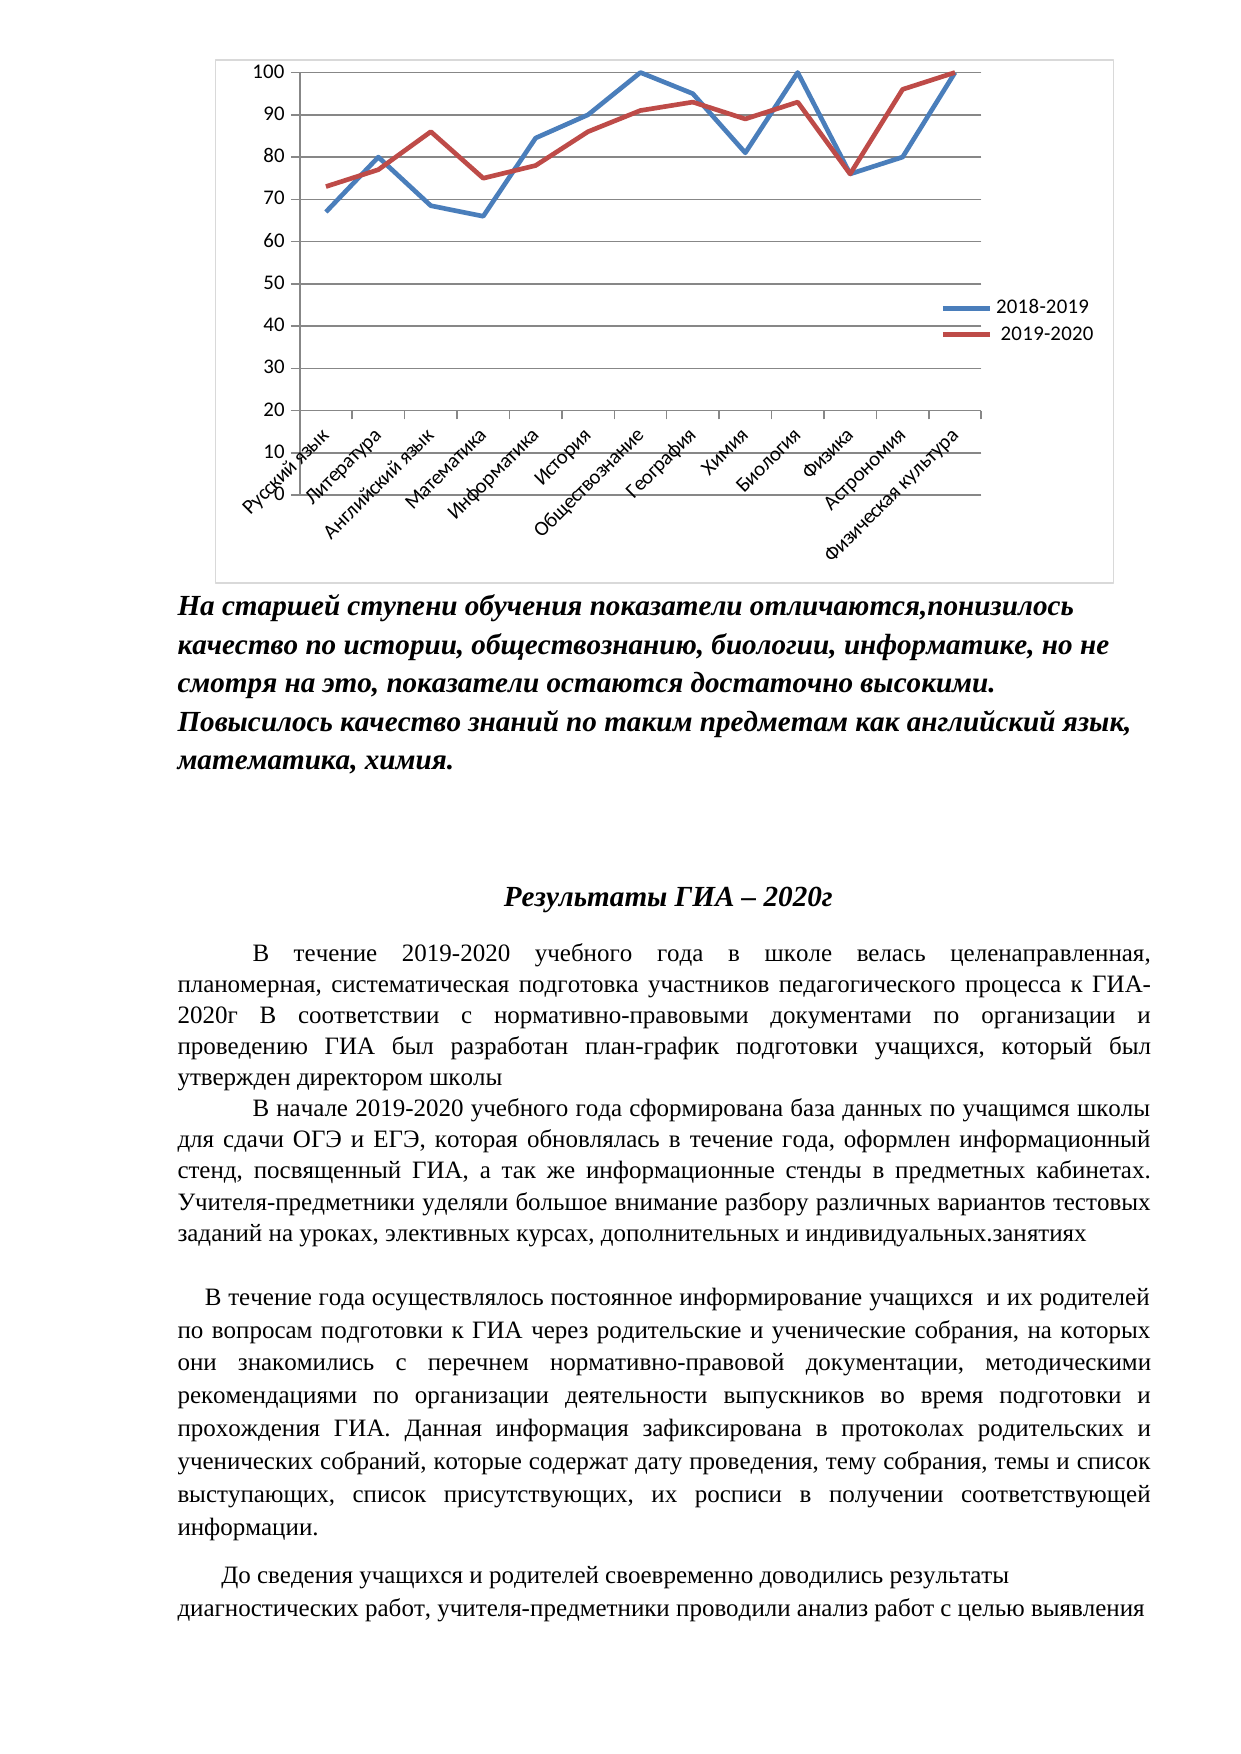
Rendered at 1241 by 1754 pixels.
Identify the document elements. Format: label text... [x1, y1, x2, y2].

text Результаты ГИА – 2020г [177, 879, 1152, 912]
text В течение 2019-2020 учебного года в школе велась целенаправленная, планомерная, систематическая подготовка участников педагогического процесса к ГИА-2020г В соответствии с нормативно-правовыми документами по организации и проведению ГИА был разработан план-график подготовки учащихся, который был утвержден директором школы [177, 938, 1152, 1091]
text В начале 2019-2020 учебного года сформирована база данных по учащимся школы для сдачи ОГЭ и ЕГЭ, которая обновлялась в течение года, оформлен информационный стенд, посвященный ГИА, а так же информационные стенды в предметных кабинетах. Учителя-предметники уделяли большое внимание разбору различных вариантов тестовых заданий на уроках, элективных курсах, дополнительных и индивидуальных.занятиях [177, 1093, 1152, 1246]
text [177, 1556, 1152, 1622]
text На старшей ступени обучения показатели отличаются,понизилось качество по истории, обществознанию, биологии, информатике, но не смотря на это, показатели остаются достаточно высокими. Повысилось качество знаний по таким предметам как английский язык, математика, химия. [177, 588, 1152, 776]
text В течение года осуществлялось постоянное информирование учащихся и их родителей по вопросам подготовки к ГИА через родительские и ученические собрания, на которых они знакомились с перечнем нормативно-правовой документации, методическими рекомендациями по организации деятельности выпускников во время подготовки и прохождения ГИА. Данная информация зафиксирована в протоколах родительских и ученических собраний, которые содержат дату проведения, тему собрания, темы и список выступающих, список присутствующих, их росписи в получении соответствующей информации. [177, 1278, 1152, 1540]
